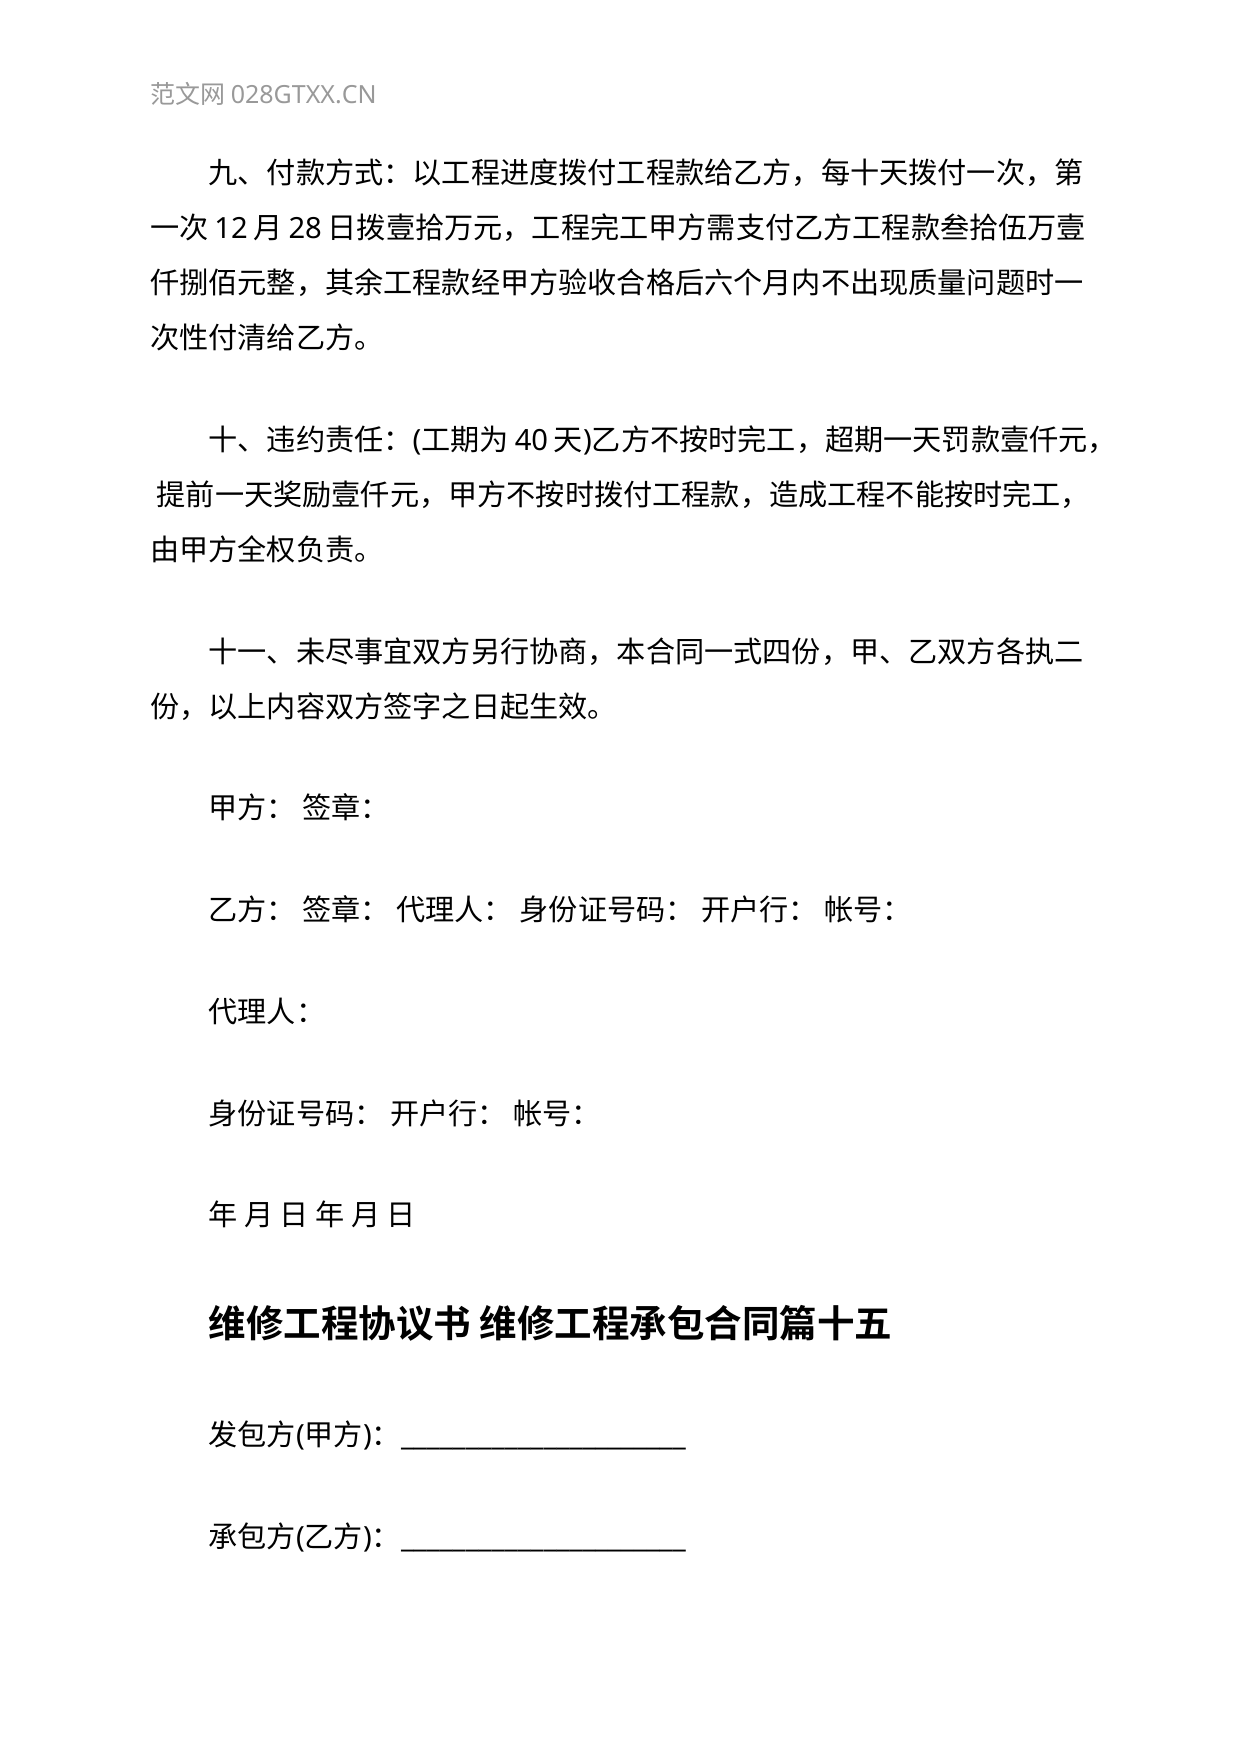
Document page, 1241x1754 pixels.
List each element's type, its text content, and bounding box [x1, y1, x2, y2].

text 九、付款方式：以工程进度拨付工程款给乙方，每十天拨付一次，第一次12月28日拨壹拾万元，工程完工甲方需支付乙方工程款叁拾伍万壹仟捌佰元整，其余工程款经甲方验收合格后六个月内不出现质量问题时一次性付清给乙方。 [150, 150, 1090, 357]
text 乙方： 签章： 代理人： 身份证号码： 开户行： 帐号： [150, 887, 1090, 929]
text 甲方： 签章： [150, 785, 1090, 827]
text 发包方(甲方)：______________________ [150, 1411, 1090, 1453]
text 维修工程协议书 维修工程承包合同篇十五 [150, 1294, 1090, 1348]
text 代理人： [150, 988, 1090, 1031]
text 承包方(乙方)：______________________ [150, 1513, 1090, 1556]
text 十、违约责任：(工期为40天)乙方不按时完工，超期一天罚款壹仟元， 提前一天奖励壹仟元，甲方不按时拨付工程款，造成工程不能按时完工，由甲方全权负责。 [150, 417, 1090, 569]
text 十一、未尽事宜双方另行协商，本合同一式四份，甲、乙双方各执二份，以上内容双方签字之日起生效。 [150, 628, 1090, 725]
text 年 月 日 年 月 日 [150, 1192, 1090, 1234]
text 身份证号码： 开户行： 帐号： [150, 1090, 1090, 1132]
